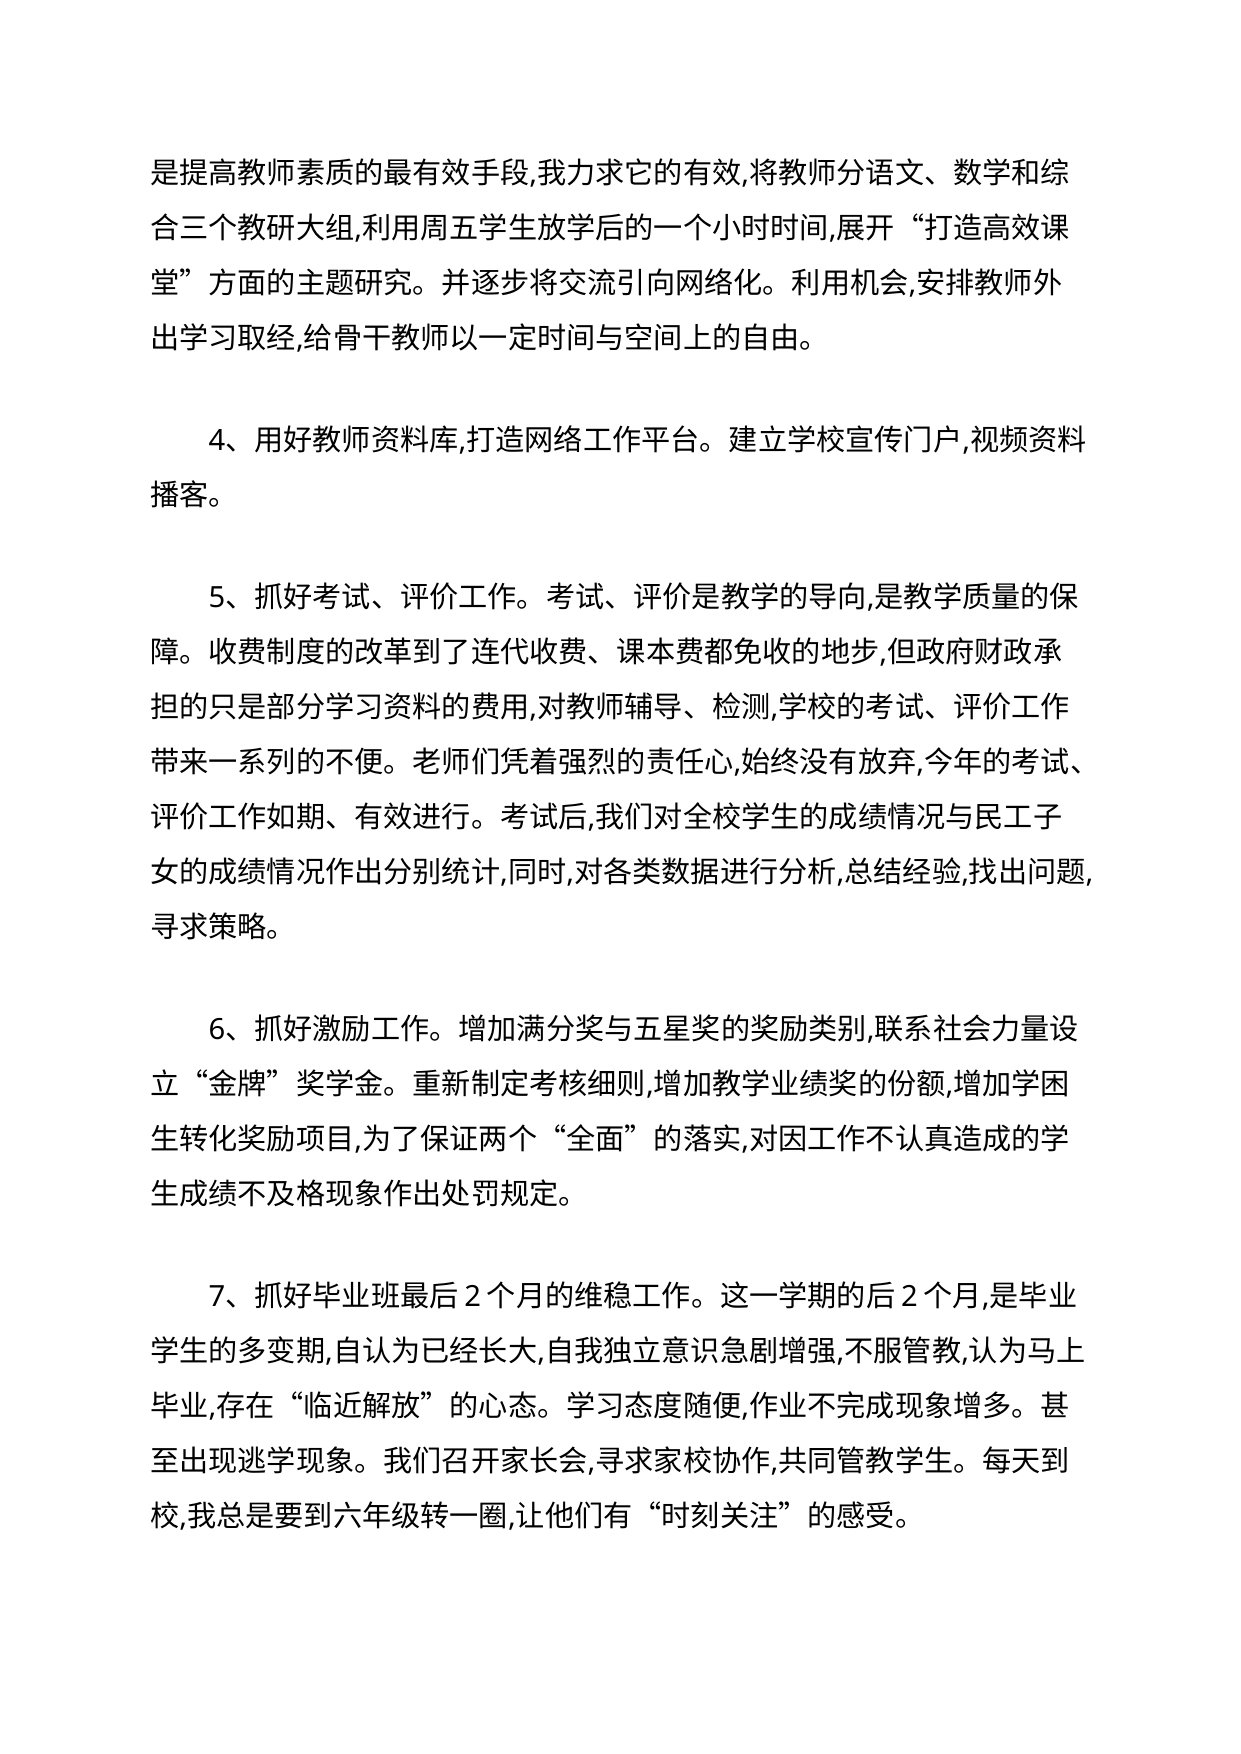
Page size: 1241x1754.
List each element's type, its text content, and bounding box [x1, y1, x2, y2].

text 7、抓好毕业班最后2个月的维稳工作。这一学期的后2个月,是毕业学生的多变期,自认为已经长大,自我独立意识急剧增强,不服管教,认为马上毕业,存在“临近解放”的心态。学习态度随便,作业不完成现象增多。甚至出现逃学现象。我们召开家长会,寻求家校协作,共同管教学生。每天到校,我总是要到六年级转一圈,让他们有“时刻关注”的感受。 [150, 1272, 1090, 1535]
text 5、抓好考试、评价工作。考试、评价是教学的导向,是教学质量的保障。收费制度的改革到了连代收费、课本费都免收的地步,但政府财政承担的只是部分学习资料的费用,对教师辅导、检测,学校的考试、评价工作带来一系列的不便。老师们凭着强烈的责任心,始终没有放弃,今年的考试、评价工作如期、有效进行。考试后,我们对全校学生的成绩情况与民工子女的成绩情况作出分别统计,同时,对各类数据进行分析,总结经验,找出问题,寻求策略。 [150, 574, 1090, 946]
text 6、抓好激励工作。增加满分奖与五星奖的奖励类别,联系社会力量设立“金牌”奖学金。重新制定考核细则,增加教学业绩奖的份额,增加学困生转化奖励项目,为了保证两个“全面”的落实,对因工作不认真造成的学生成绩不及格现象作出处罚规定。 [150, 1006, 1090, 1213]
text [150, 150, 1090, 357]
text 4、用好教师资料库,打造网络工作平台。建立学校宣传门户,视频资料播客。 [150, 417, 1090, 514]
